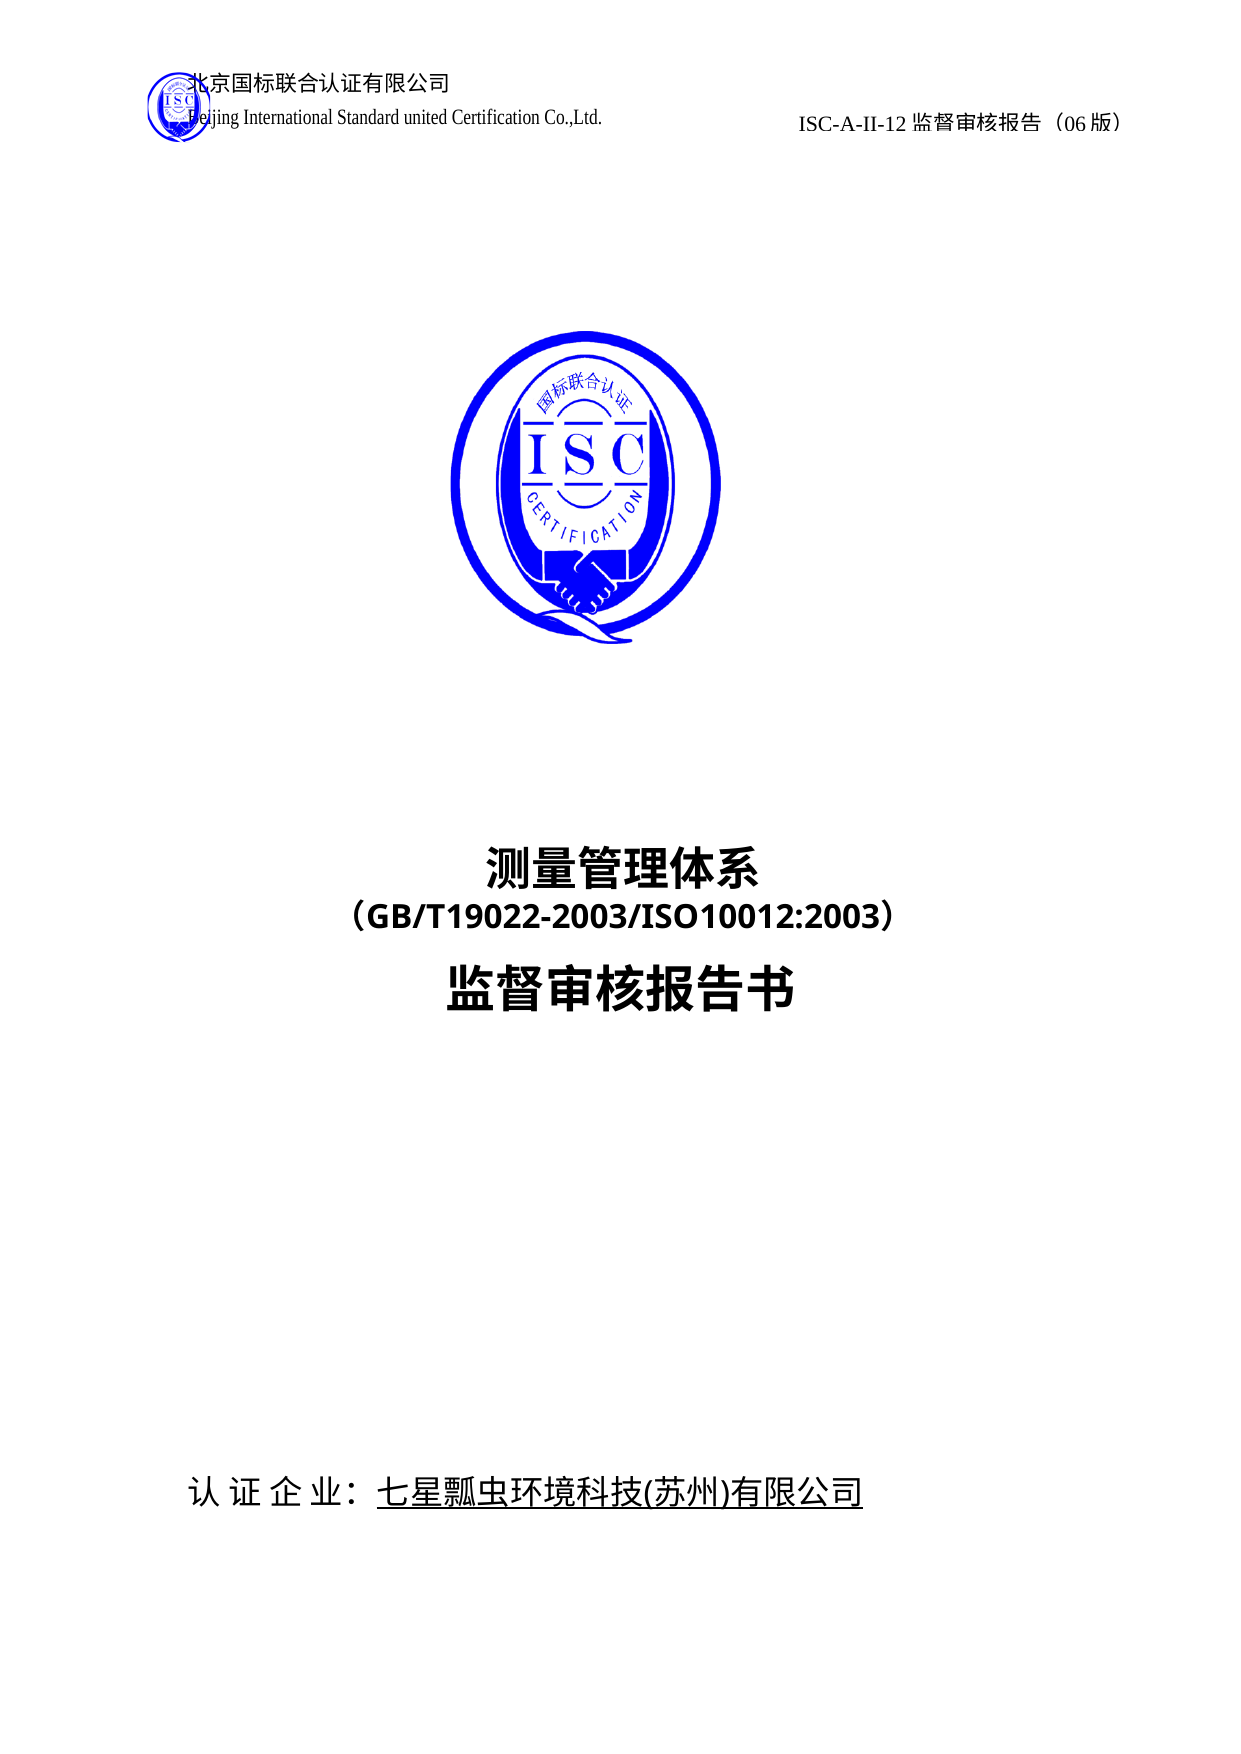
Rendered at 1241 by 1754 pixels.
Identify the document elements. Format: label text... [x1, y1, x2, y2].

picture [450, 331, 732, 644]
text 认 证 企 业：七星瓢虫环境科技(苏州)有限公司 [187, 1457, 1053, 1522]
text （GB/T19022-2003/ISO10012:2003） [187, 896, 1053, 937]
text 监督审核报告书 [187, 937, 1053, 1035]
picture [146, 72, 210, 141]
text 测量管理体系 [187, 843, 1053, 896]
